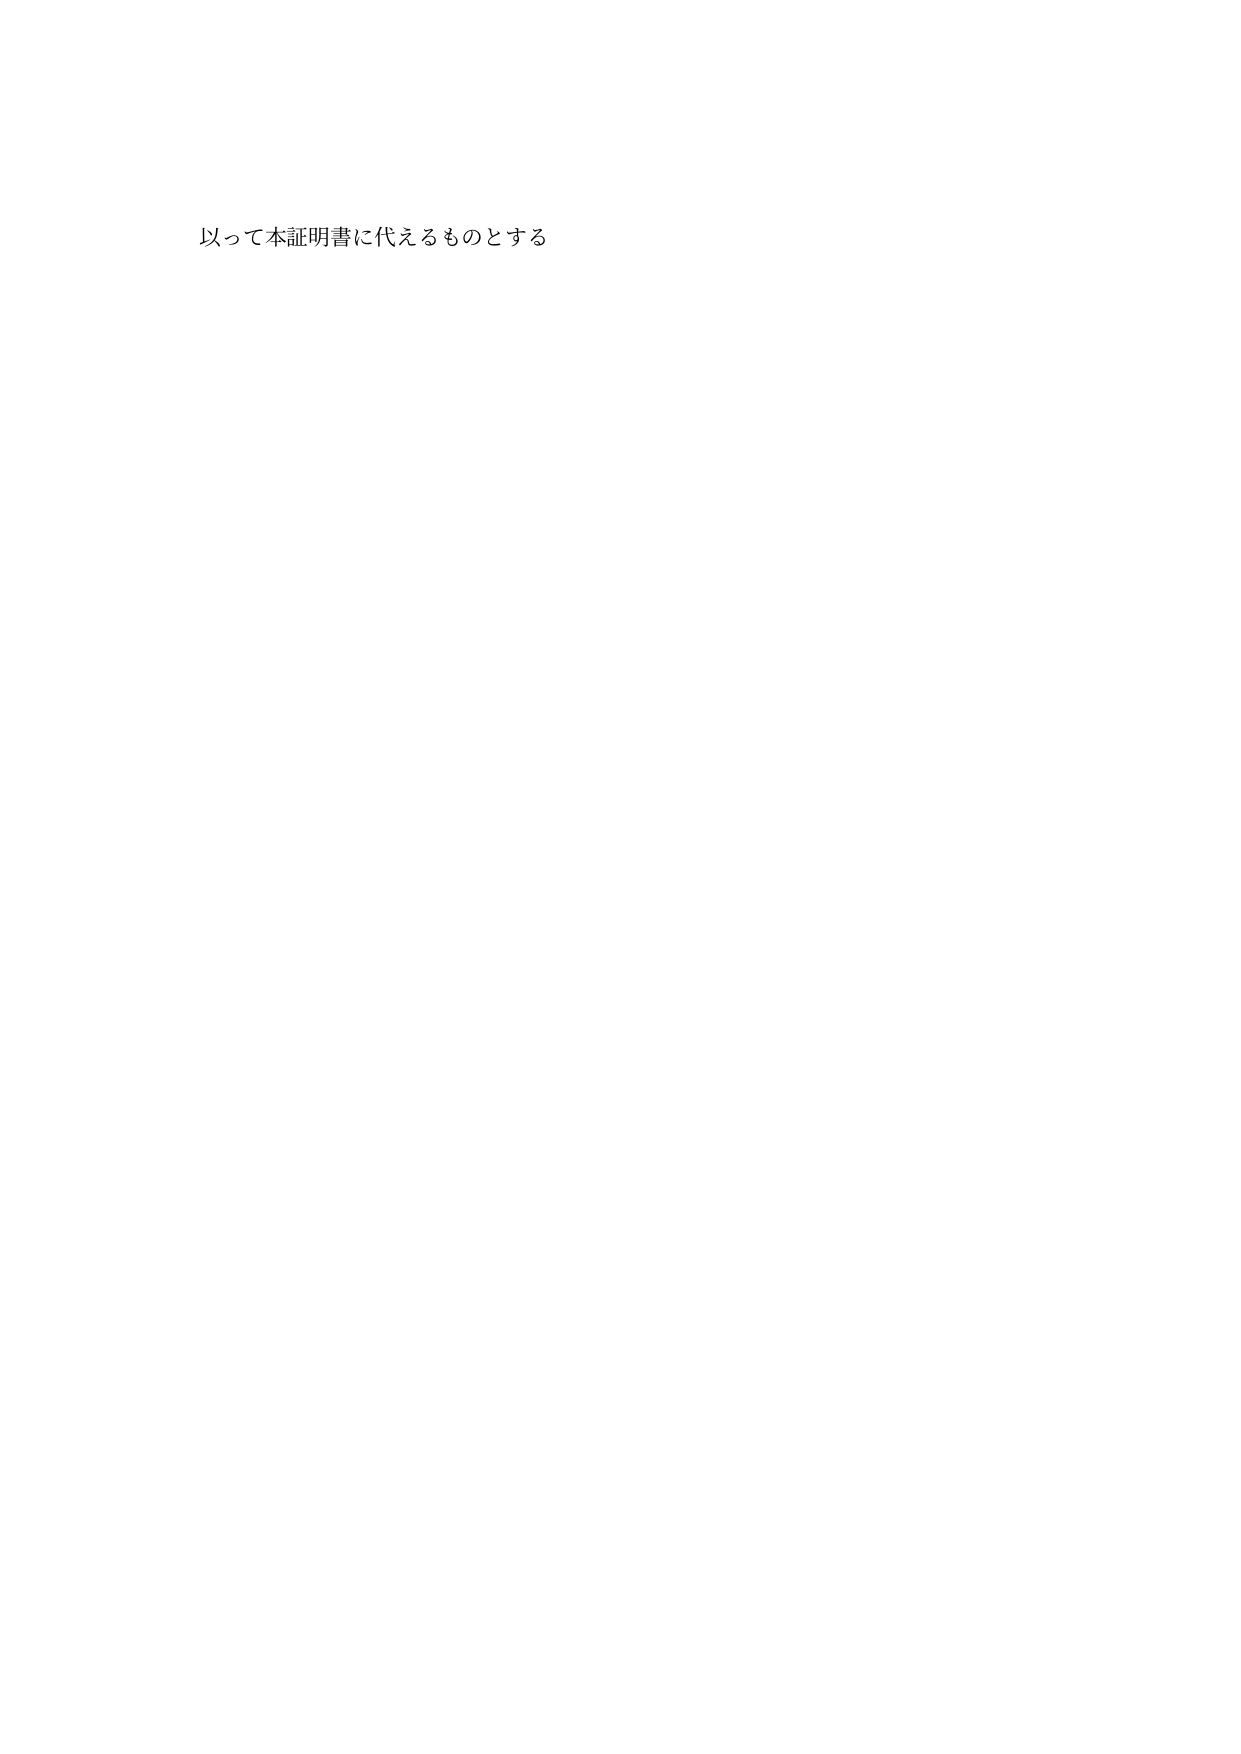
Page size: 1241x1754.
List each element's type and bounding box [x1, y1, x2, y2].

text [177, 217, 1063, 254]
